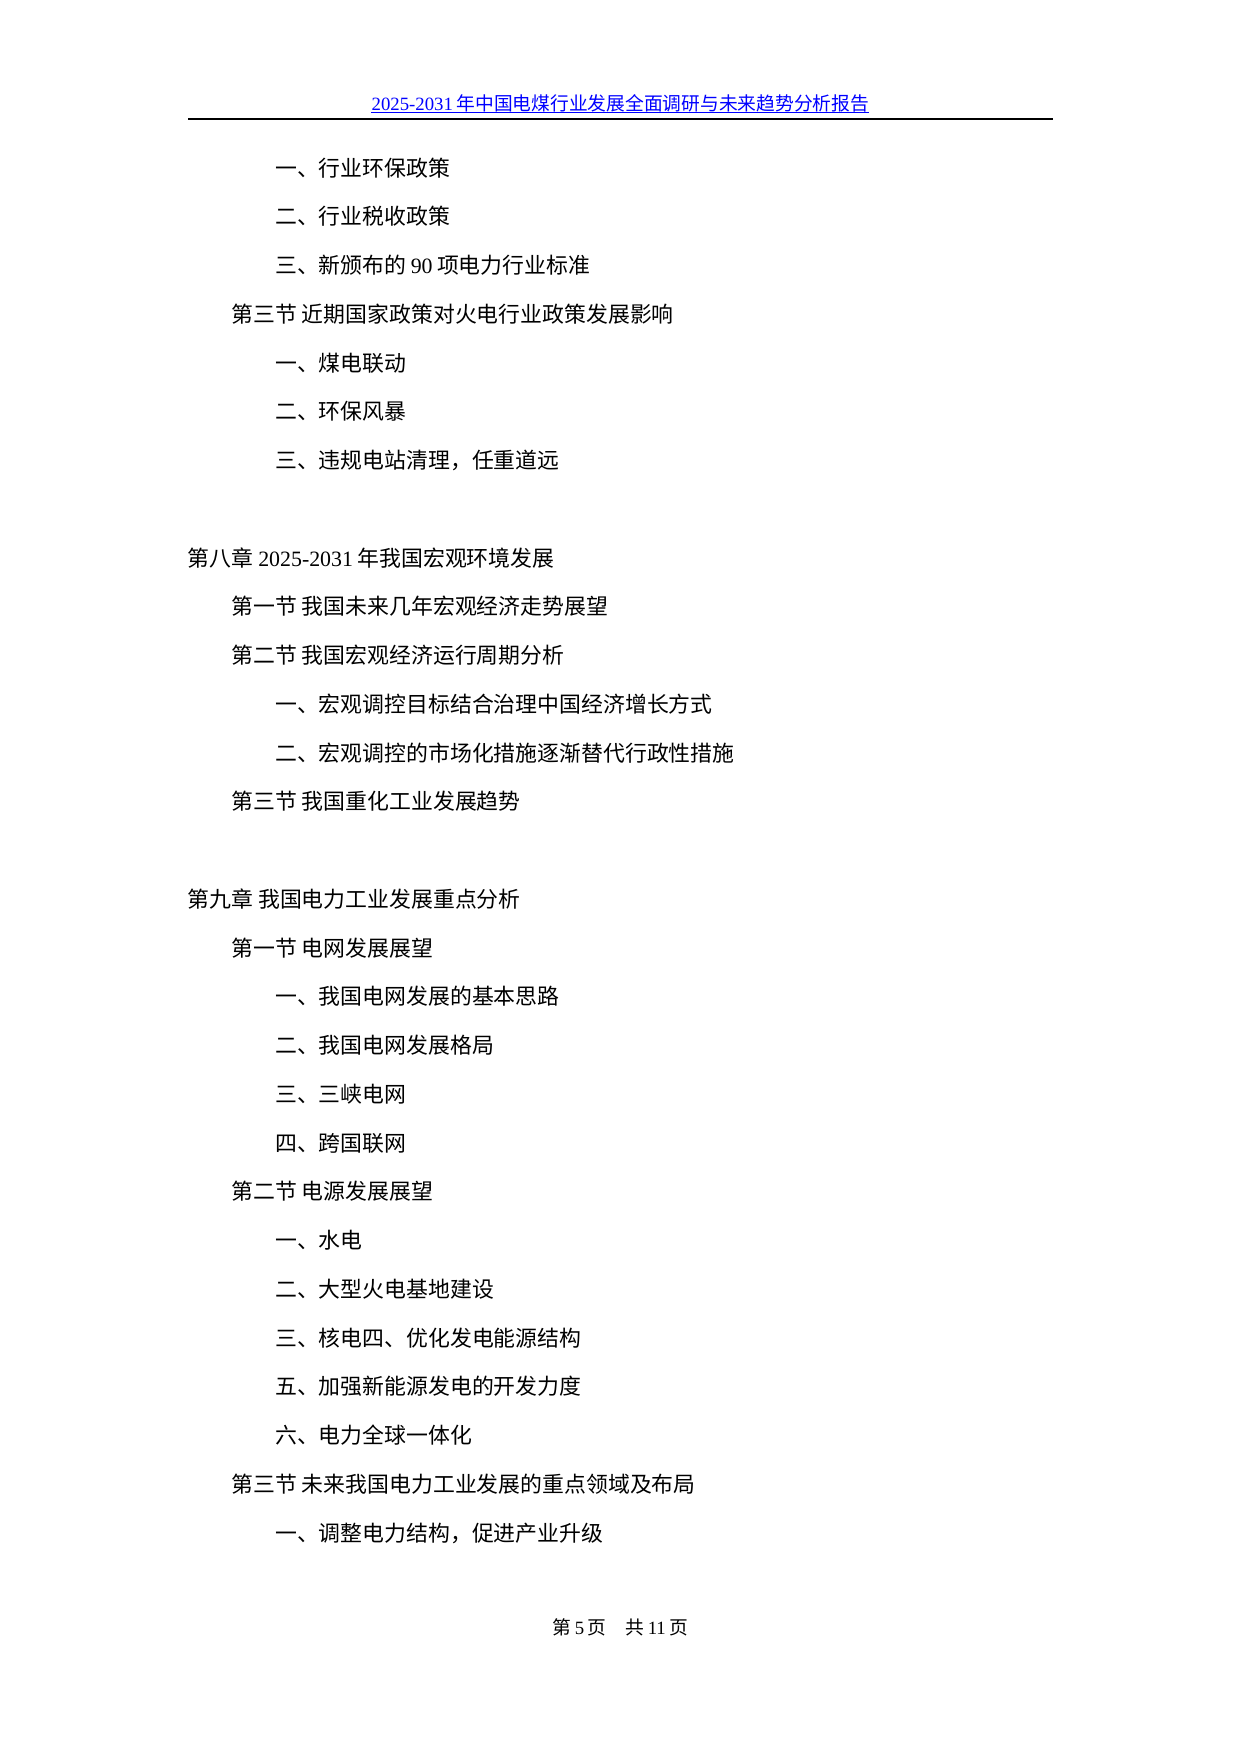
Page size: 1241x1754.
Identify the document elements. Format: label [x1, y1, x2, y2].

text [187, 150, 1053, 1548]
